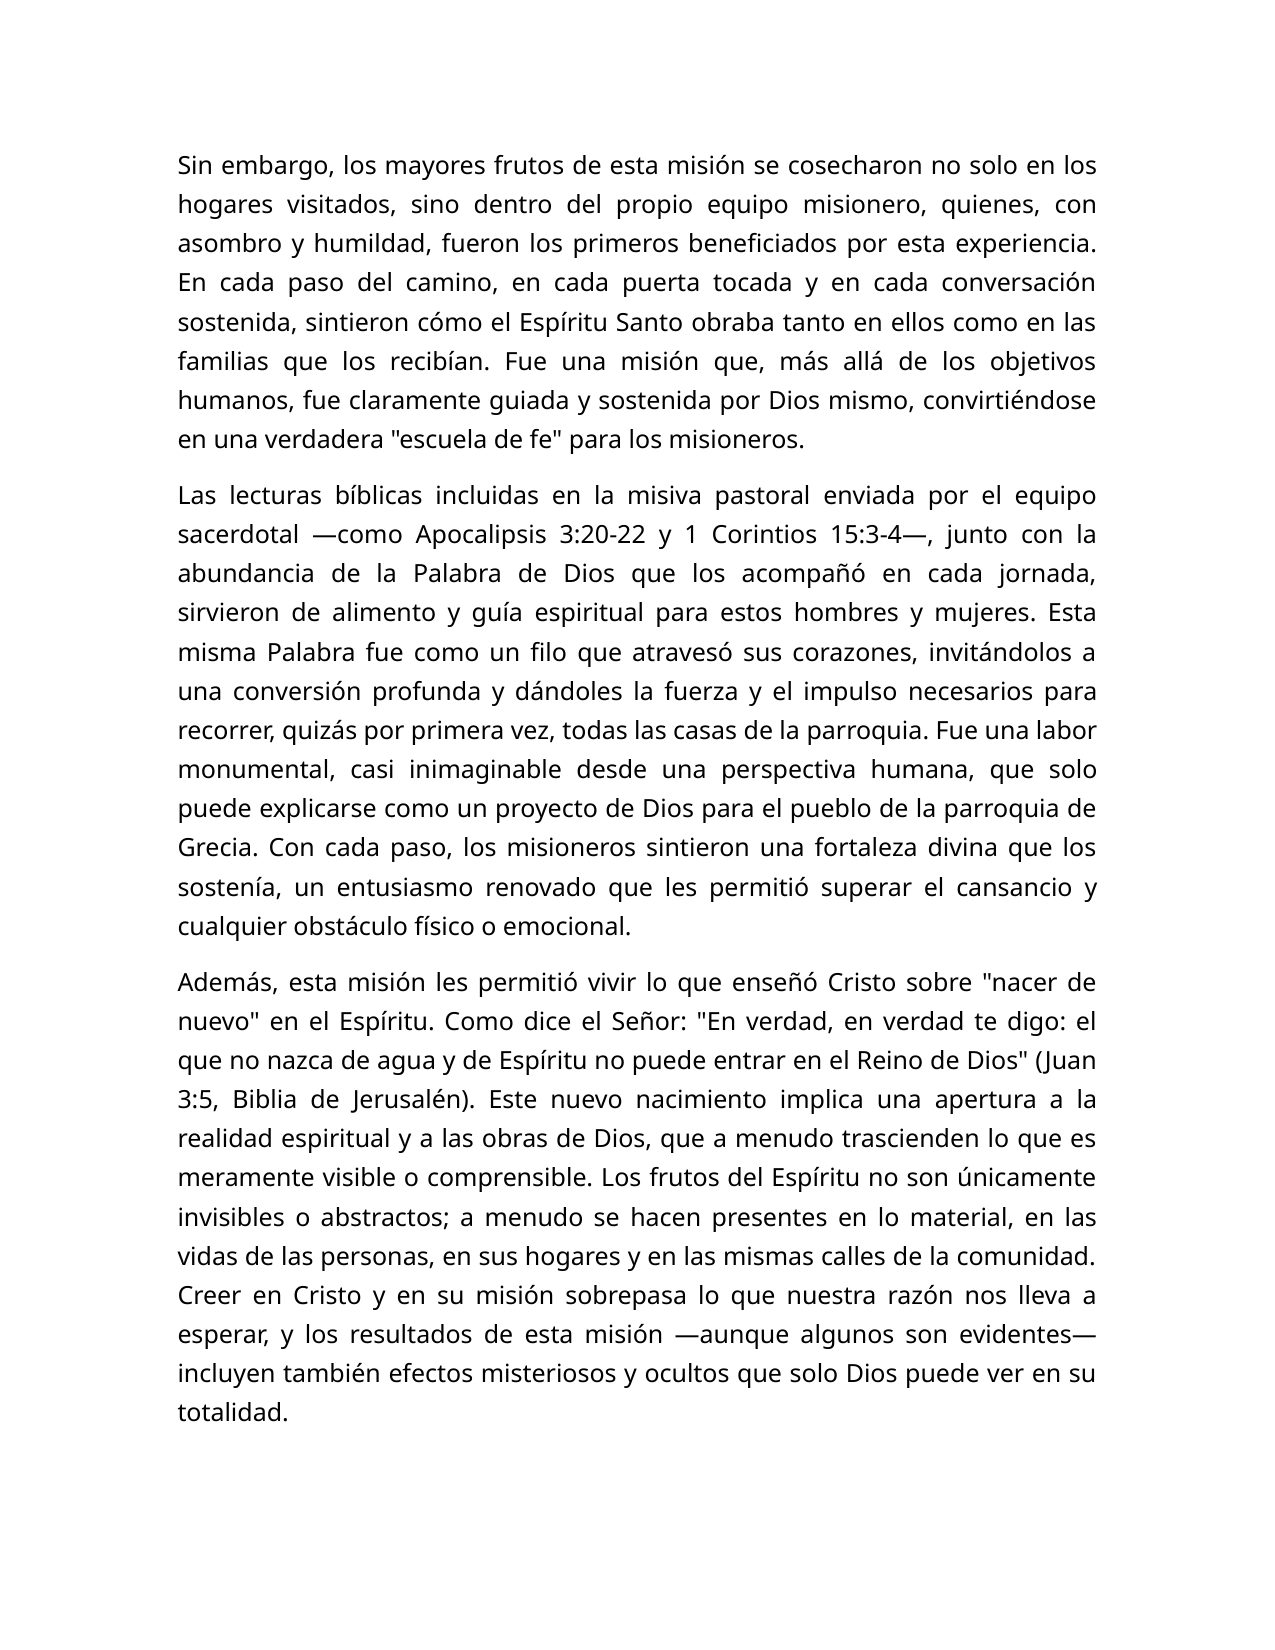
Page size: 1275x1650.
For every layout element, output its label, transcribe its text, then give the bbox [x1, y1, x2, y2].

text Además, esta misión les permitió vivir lo que enseñó Cristo sobre "nacer de nuevo" en el Espíritu. Como dice el Señor: "En verdad, en verdad te digo: el que no nazca de agua y de Espíritu no puede entrar en el Reino de Dios" (Juan 3:5, Biblia de Jerusalén). Este nuevo nacimiento implica una apertura a la realidad espiritual y a las obras de Dios, que a menudo trascienden lo que es meramente visible o comprensible. Los frutos del Espíritu no son únicamente invisibles o abstractos; a menudo se hacen presentes en lo material, en las vidas de las personas, en sus hogares y en las mismas calles de la comunidad. Creer en Cristo y en su misión sobrepasa lo que nuestra razón nos lleva a esperar, y los resultados de esta misión —aunque algunos son evidentes— incluyen también efectos misteriosos y ocultos que solo Dios puede ver en su totalidad. [177, 964, 1098, 1429]
text Las lecturas bíblicas incluidas en la misiva pastoral enviada por el equipo sacerdotal —como Apocalipsis 3:20-22 y 1 Corintios 15:3-4—, junto con la abundancia de la Palabra de Dios que los acompañó en cada jornada, sirvieron de alimento y guía espiritual para estos hombres y mujeres. Esta misma Palabra fue como un filo que atravesó sus corazones, invitándolos a una conversión profunda y dándoles la fuerza y el impulso necesarios para recorrer, quizás por primera vez, todas las casas de la parroquia. Fue una labor monumental, casi inimaginable desde una perspectiva humana, que solo puede explicarse como un proyecto de Dios para el pueblo de la parroquia de Grecia. Con cada paso, los misioneros sintieron una fortaleza divina que los sostenía, un entusiasmo renovado que les permitió superar el cansancio y cualquier obstáculo físico o emocional. [177, 478, 1098, 942]
text Sin embargo, los mayores frutos de esta misión se cosecharon no solo en los hogares visitados, sino dentro del propio equipo misionero, quienes, con asombro y humildad, fueron los primeros beneficiados por esta experiencia. En cada paso del camino, en cada puerta tocada y en cada conversación sostenida, sintieron cómo el Espíritu Santo obraba tanto en ellos como en las familias que los recibían. Fue una misión que, más allá de los objetivos humanos, fue claramente guiada y sostenida por Dios mismo, convirtiéndose en una verdadera "escuela de fe" para los misioneros. [177, 148, 1098, 456]
